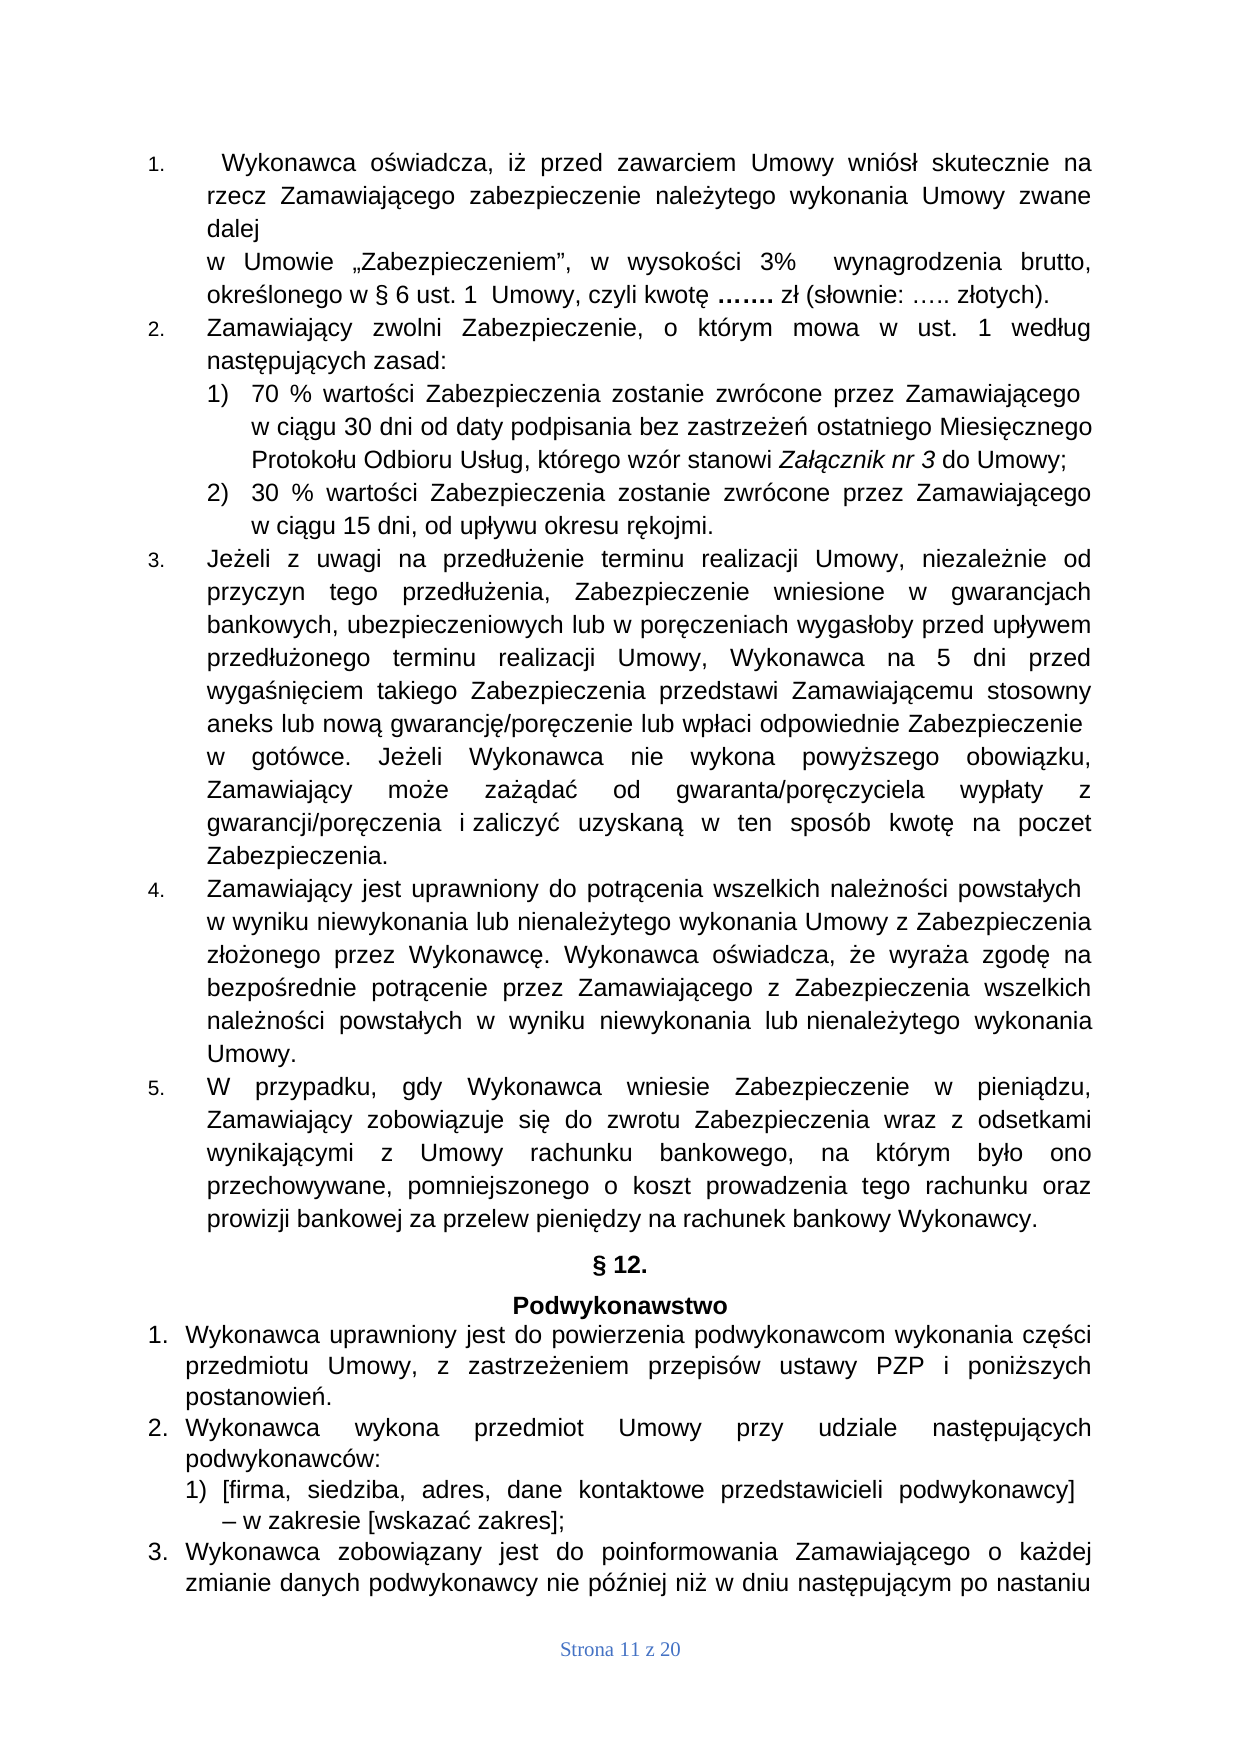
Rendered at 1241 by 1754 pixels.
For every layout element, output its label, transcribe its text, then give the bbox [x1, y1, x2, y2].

list 30 % wartości Zabezpieczenia zostanie zwrócone przez Zamawiającego w ciągu 15 dni, od upływu okresu rękojmi. [207, 478, 1093, 539]
list [firma, siedziba, adres, dane kontaktowe przedstawicieli podwykonawcy] – w zakresie [wskazać zakres]; [185, 1475, 1093, 1535]
list Wykonawca oświadcza, iż przed zawarciem Umowy wniósł skutecznie na rzecz Zamawiającego zabezpieczenie należytego wykonania Umowy zwane dalej w Umowie „Zabezpieczeniem”, w wysokości 3% wynagrodzenia brutto, określonego w § 6 ust. 1 Umowy, czyli kwotę ……. zł (słownie: ….. złotych). [148, 148, 1093, 308]
list W przypadku, gdy Wykonawca wniesie Zabezpieczenie w pieniądzu, Zamawiający zobowiązuje się do zwrotu Zabezpieczenia wraz z odsetkami wynikającymi z Umowy rachunku bankowego, na którym było ono przechowywane, pomniejszonego o koszt prowadzenia tego rachunku oraz prowizji bankowej za przelew pieniędzy na rachunek bankowy Wykonawcy. [148, 1072, 1093, 1233]
list Jeżeli z uwagi na przedłużenie terminu realizacji Umowy, niezależnie od przyczyn tego przedłużenia, Zabezpieczenie wniesione w gwarancjach bankowych, ubezpieczeniowych lub w poręczeniach wygasłoby przed upływem przedłużonego terminu realizacji Umowy, Wykonawca na 5 dni przed wygaśnięciem takiego Zabezpieczenia przedstawi Zamawiającemu stosowny aneks lub nową gwarancję/poręczenie lub wpłaci odpowiednie Zabezpieczenie w gotówce. Jeżeli Wykonawca nie wykona powyższego obowiązku, Zamawiający może zażądać od gwaranta/poręczyciela wypłaty z gwarancji/poręczenia i zaliczyć uzyskaną w ten sposób kwotę na poczet Zabezpieczenia. [148, 544, 1093, 870]
text Podwykonawstwo [148, 1291, 1093, 1320]
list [148, 1537, 1093, 1597]
list Zamawiający zwolni Zabezpieczenie, o którym mowa w ust. 1 według następujących zasad: [148, 313, 1093, 374]
list 70 % wartości Zabezpieczenia zostanie zwrócone przez Zamawiającego w ciągu 30 dni od daty podpisania bez zastrzeżeń ostatniego Miesięcznego Protokołu Odbioru Usług, którego wzór stanowi Załącznik nr 3 do Umowy; [207, 379, 1093, 473]
list Wykonawca uprawniony jest do powierzenia podwykonawcom wykonania części przedmiotu Umowy, z zastrzeżeniem przepisów ustawy PZP i poniższych postanowień. [148, 1320, 1093, 1411]
list Wykonawca wykona przedmiot Umowy przy udziale następujących podwykonawców: [148, 1413, 1093, 1473]
text § 12. [148, 1250, 1093, 1278]
list Zamawiający jest uprawniony do potrącenia wszelkich należności powstałych w wyniku niewykonania lub nienależytego wykonania Umowy z Zabezpieczenia złożonego przez Wykonawcę. Wykonawca oświadcza, że wyraża zgodę na bezpośrednie potrącenie przez Zamawiającego z Zabezpieczenia wszelkich należności powstałych w wyniku niewykonania lub nienależytego wykonania Umowy. [148, 874, 1093, 1068]
